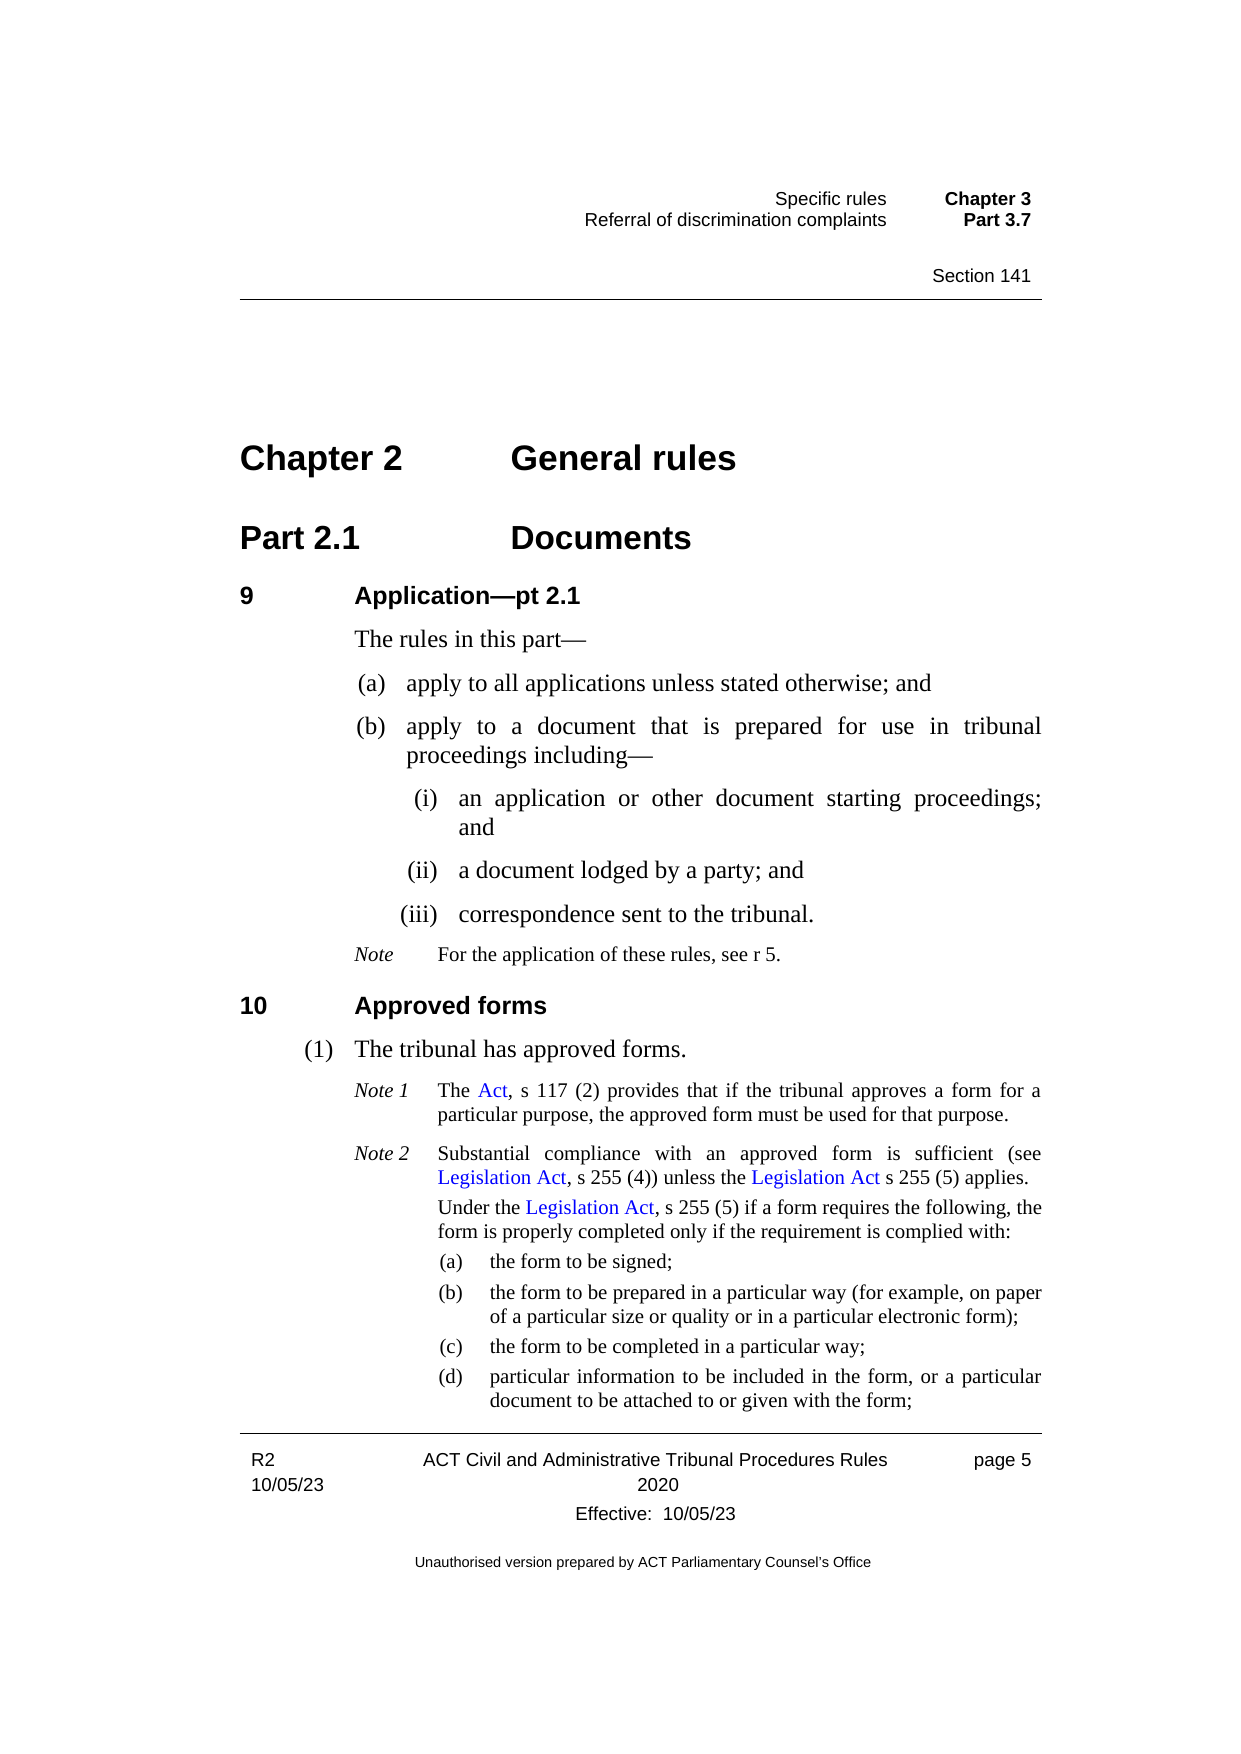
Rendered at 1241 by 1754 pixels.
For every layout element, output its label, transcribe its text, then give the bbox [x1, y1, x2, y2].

text (i) an application or other document starting proceedings; and [239, 783, 1042, 841]
text (d) particular information to be included in the form, or a particular document to be attached to or given with the form; [354, 1364, 1042, 1412]
text (b) apply to a document that is prepared for use in tribunal proceedings including— [239, 711, 1042, 769]
text The rules in this part— [354, 624, 1042, 653]
text Under the Legislation Act, s 255 (5) if a form requires the following, the form is properly completed only if the requirement is complied with: [437, 1195, 1042, 1243]
text Part 2.1 Documents [239, 518, 1042, 556]
text Note For the application of these rules, see r 5. [354, 942, 1042, 966]
text Chapter 2 General rules [239, 437, 1042, 478]
text 10 Approved forms [239, 991, 1042, 1020]
text (a) the form to be signed; [354, 1249, 1042, 1273]
text Note 1 The Act, s 117 (2) provides that if the tribunal approves a form for a particular purpose, the approved form must be used for that purpose. [354, 1078, 1042, 1126]
text 9 Application—pt 2.1 [239, 581, 1042, 610]
text (iii) correspondence sent to the tribunal. [239, 899, 1042, 927]
text (b) the form to be prepared in a particular way (for example, on paper of a particular size or quality or in a particular electronic form); [354, 1279, 1042, 1328]
text Note 2 Substantial compliance with an approved form is sufficient (see Legislation Act, s 255 (4)) unless the Legislation Act s 255 (5) applies. [354, 1141, 1042, 1189]
text (a) apply to all applications unless stated otherwise; and [239, 668, 1042, 697]
text (c) the form to be completed in a particular way; [354, 1334, 1042, 1358]
text (1) The tribunal has approved forms. [239, 1034, 1042, 1063]
text (ii) a document lodged by a party; and [239, 855, 1042, 884]
